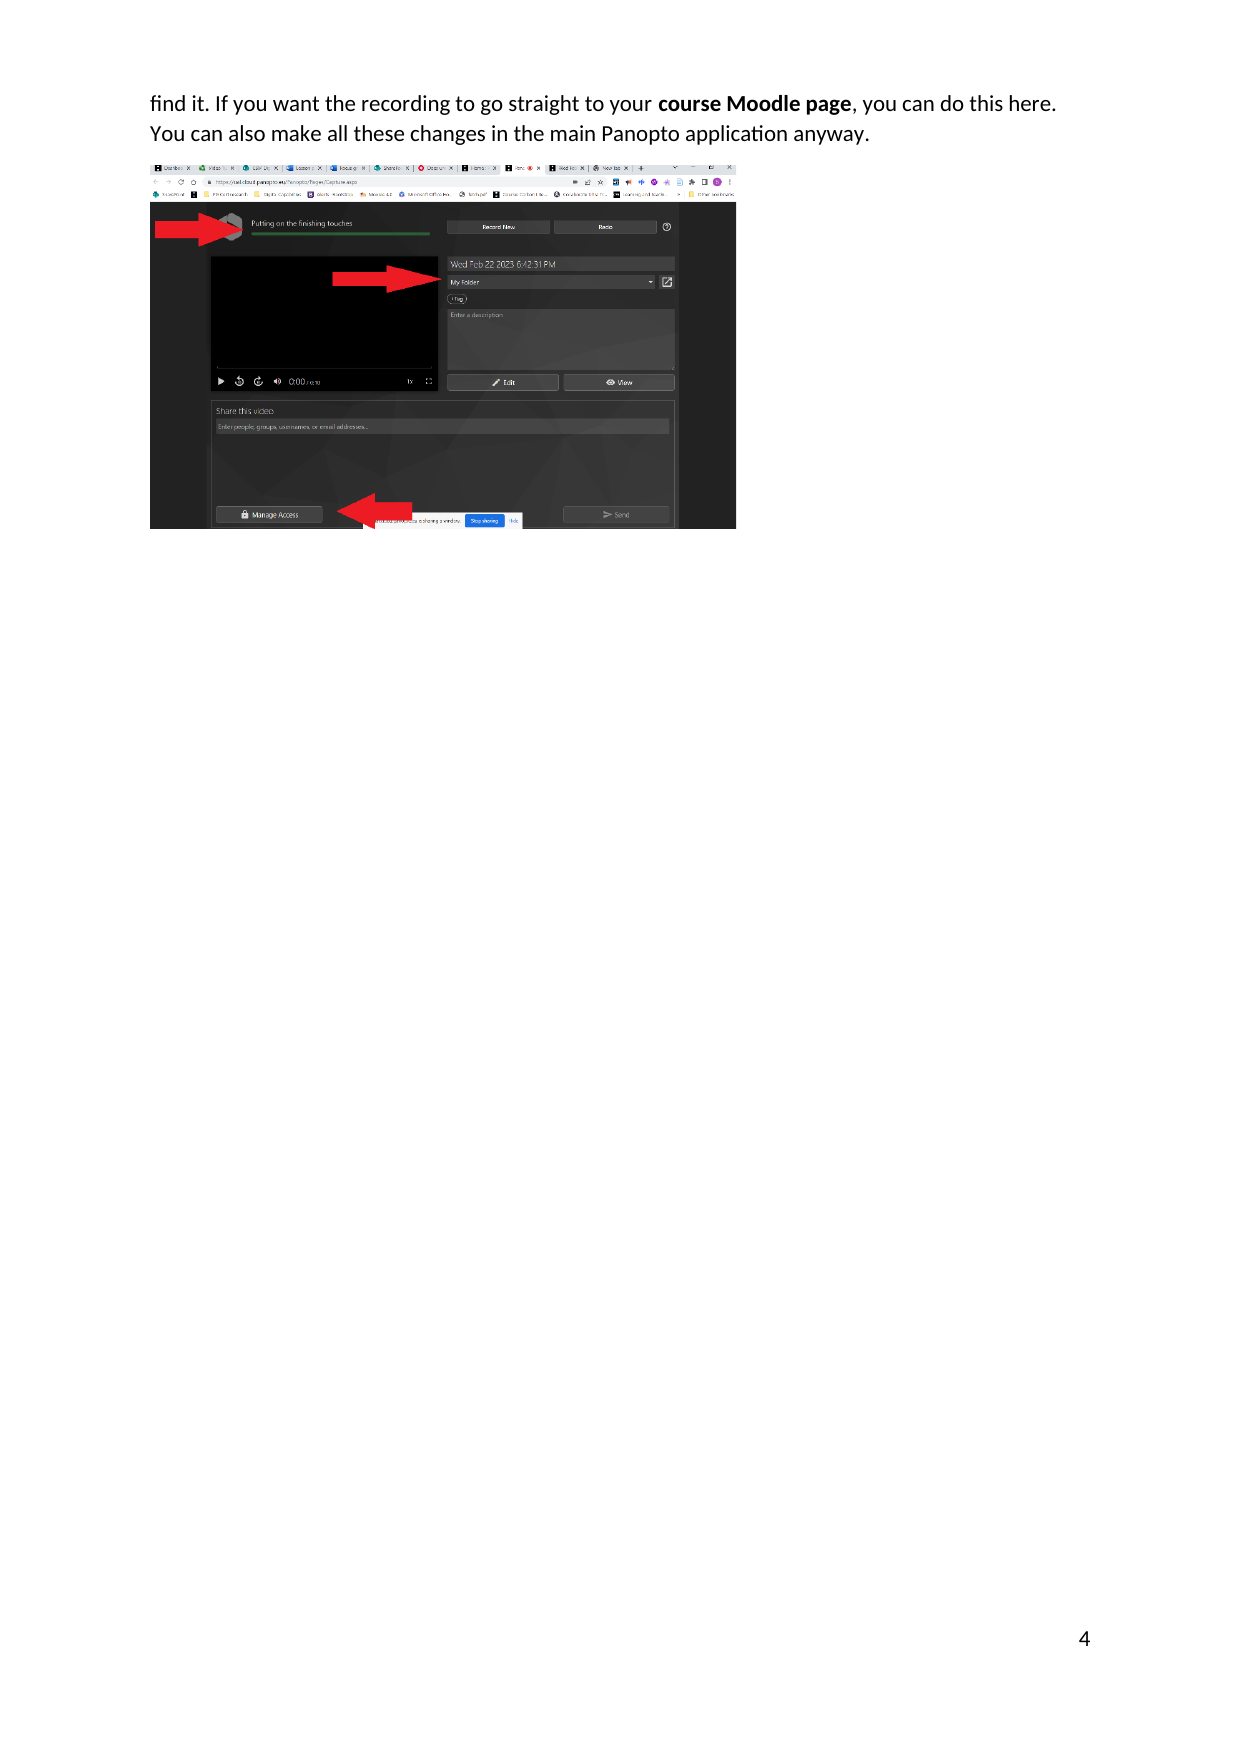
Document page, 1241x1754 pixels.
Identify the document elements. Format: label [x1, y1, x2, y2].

text [150, 89, 1090, 147]
picture [150, 165, 737, 529]
